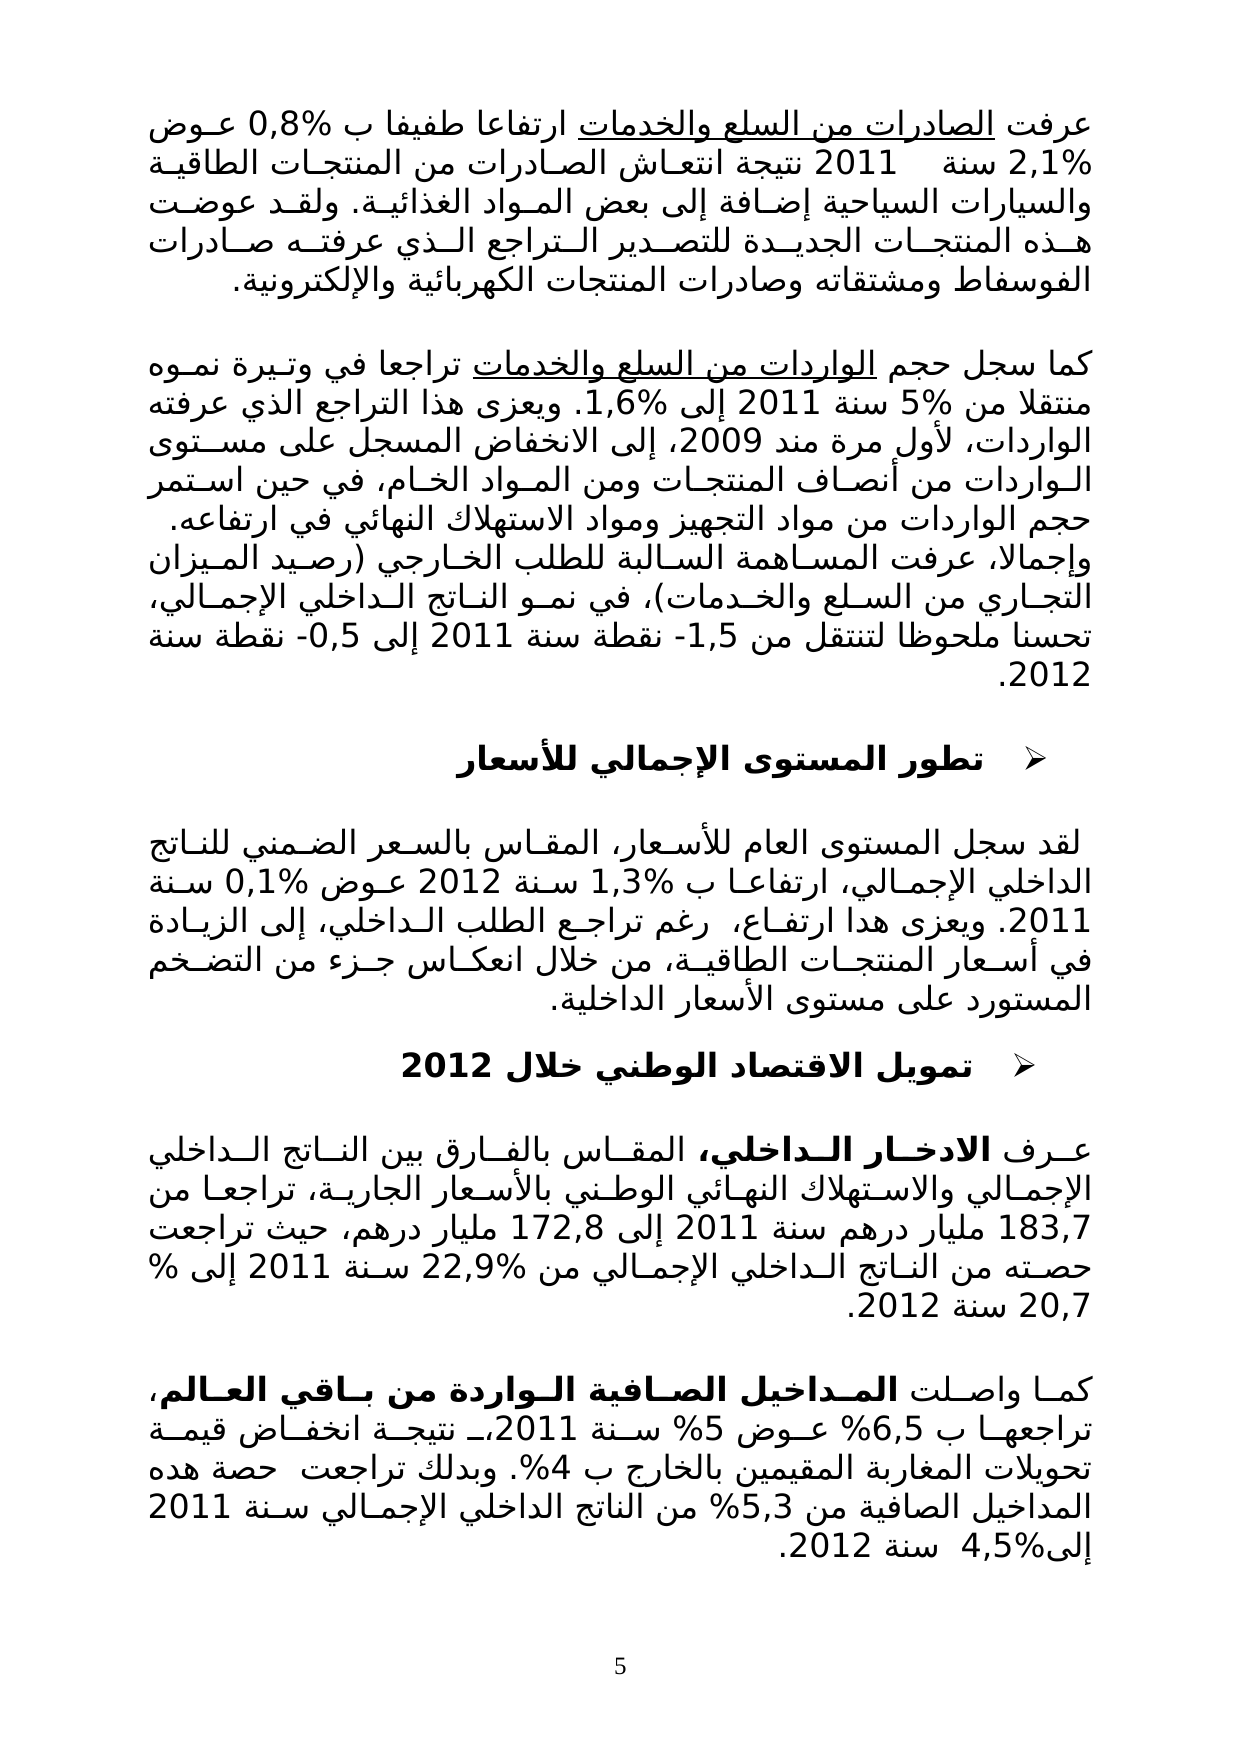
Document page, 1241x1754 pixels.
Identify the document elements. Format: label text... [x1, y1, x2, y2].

text عرفت الصادرات من السلع والخدمات ارتفاعا طفيفا ب %0,8 عوض %2,1 سنة 2011 نتيجة انتعاش الصادرات من المنتجات الطاقية والسيارات السياحية إضافة إلى بعض المواد الغذائية. ولقد عوضت هذه المنتجات الجديدة للتصدير التراجع الذي عرفته صادرات الفوسفاط ومشتقاته وصادرات المنتجات الكهربائية والإلكترونية. [148, 104, 1092, 299]
text كما سجل حجم الواردات من السلع والخدمات تراجعا في وتيرة نموه منتقلا من %5 سنة 2011 إلى %1,6. ويعزى هذا التراجع الذي عرفته الواردات، لأول مرة مند 2009، إلى الانخفاض المسجل على مستوى الواردات من أنصاف المنتجات ومن المواد الخام، في حين استمر حجم الواردات من مواد التجهيز ومواد الاستهلاك النهائي في ارتفاعه. [148, 344, 1092, 538]
text كما واصلت المداخيل الصافية الواردة من باقي العالم، تراجعها ب 6,5% عوض 5% سنة 2011، نتيجة انخفاض قيمة تحويلات المغاربة المقيمين بالخارج ب 4%. وبدلك تراجعت حصة هده المداخيل الصافية من 5,3% من الناتج الداخلي الإجمالي سنة 2011 إلى%4,5 سنة 2012. [148, 1371, 1092, 1565]
list تطور المستوى الإجمالي للأسعار [148, 739, 1022, 778]
text لقد سجل المستوى العام للأسعار، المقاس بالسعر الضمني للناتج الداخلي الإجمالي، ارتفاعا ب %1,3 سنة 2012 عوض %0,1 سنة 2011. ويعزى هدا ارتفاع، رغم تراجع الطلب الداخلي، إلى الزيادة في أسعار المنتجات الطاقية، من خلال انعكاس جزء من التضخم المستورد على مستوى الأسعار الداخلية. [148, 824, 1092, 1018]
text عرف الادخار الداخلي، المقاس بالفارق بين الناتج الداخلي الإجمالي والاستهلاك النهائي الوطني بالأسعار الجارية، تراجعا من 183,7 مليار درهم سنة 2011 إلى 172,8 مليار درهم، حيث تراجعت حصته من الناتج الداخلي الإجمالي من %22,9 سنة 2011 إلى %20,7 سنة 2012. [148, 1131, 1092, 1325]
text وإجمالا، عرفت المساهمة السالبة للطلب الخارجي (رصيد الميزان التجاري من السلع والخدمات)، في نمو الناتج الداخلي الإجمالي، تحسنا ملحوظا لتنتقل من 1,5- نقطة سنة 2011 إلى 0,5- نقطة سنة 2012. [148, 538, 1092, 694]
list تمويل الاقتصاد الوطني خلال 2012 [148, 1047, 1011, 1086]
